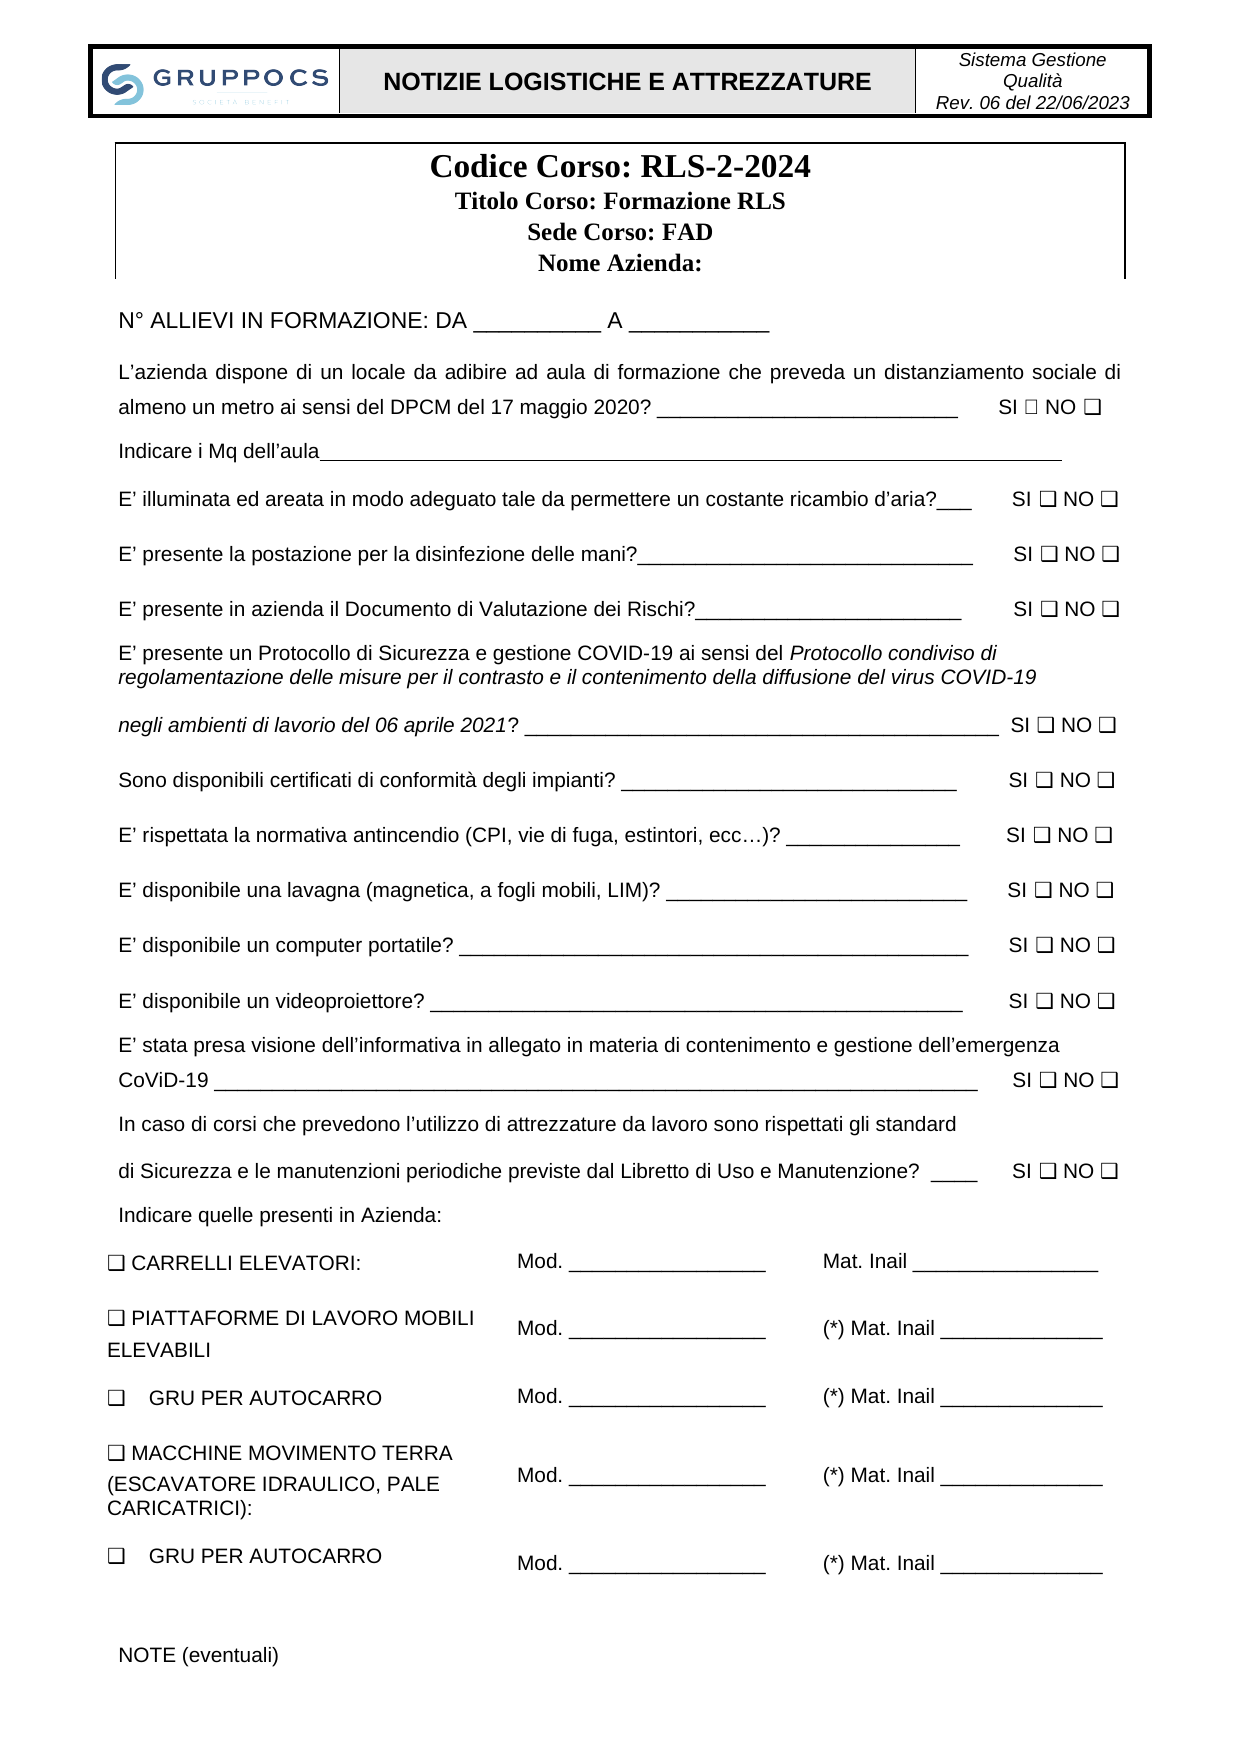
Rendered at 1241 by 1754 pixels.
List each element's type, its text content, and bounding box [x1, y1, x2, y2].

text E’ presente in azienda il Documento di Valutazione dei Rischi?_______________________ SI ❑ NO ❑ [118, 586, 1122, 628]
text E’ rispettata la normativa antincendio (CPI, vie di fuga, estintori, ecc…)? _______________ SI ❑ NO ❑ [118, 812, 1122, 854]
text Sede Corso: FAD [116, 217, 1124, 248]
text Nome Azienda: [116, 248, 1124, 279]
table_cell ❑ MACCHINE MOVIMENTO TERRA (ESCAVATORE IDRAULICO, PALE CARICATRICI): [96, 1417, 506, 1520]
text Indicare i Mq dell’aula [118, 439, 1122, 463]
text E’ disponibile una lavagna (magnetica, a fogli mobili, LIM)? __________________________ SI ❑ NO ❑ [118, 867, 1122, 909]
table_cell ❑ GRU PER AUTOCARRO [96, 1362, 506, 1417]
table_header ❑ CARRELLI ELEVATORI: [96, 1227, 506, 1282]
text E’ stata presa visione dell’informativa in allegato in materia di contenimento e gestione dell’emergenza CoViD-19 __________________________________________________________________ SI ❑ NO ❑ [118, 1032, 1122, 1099]
table_cell ❑ GRU PER AUTOCARRO [96, 1520, 506, 1630]
text Codice Corso: RLS-2-2024 [116, 144, 1124, 186]
text NOTE (eventuali) [118, 1643, 1122, 1667]
text Titolo Corso: Formazione RLS [116, 186, 1124, 217]
text L’azienda dispone di un locale da adibire ad aula di formazione che preveda un distanziamento sociale di almeno un metro ai sensi del DPCM del 17 maggio 2020? __________________________ SI  NO ❑ [118, 359, 1122, 426]
table_cell Mod. _________________ [506, 1520, 811, 1630]
text negli ambienti di lavorio del 06 aprile 2021? _________________________________________ SI ❑ NO ❑ [118, 701, 1122, 744]
table_cell Mod. _________________ [506, 1362, 811, 1417]
table_header Mod. _________________ [506, 1227, 811, 1282]
text E’ presente la postazione per la disinfezione delle mani?_____________________________ SI ❑ NO ❑ [118, 530, 1122, 573]
text Sono disponibili certificati di conformità degli impianti? _____________________________ SI ❑ NO ❑ [118, 756, 1122, 799]
table_cell Mod. _________________ [506, 1283, 811, 1362]
table_cell ❑ PIATTAFORME DI LAVORO MOBILI ELEVABILI [96, 1283, 506, 1362]
text N° ALLIEVI IN FORMAZIONE: DA __________ A ___________ [118, 307, 1122, 334]
table_cell (*) Mat. Inail ______________ [811, 1520, 1117, 1630]
text E’ illuminata ed areata in modo adeguato tale da permettere un costante ricambio d’aria?___ SI ❑ NO ❑ [118, 475, 1122, 518]
text In caso di corsi che prevedono l’utilizzo di attrezzature da lavoro sono rispettati gli standard [118, 1112, 1122, 1136]
picture [101, 64, 332, 106]
text E’ disponibile un computer portatile? ____________________________________________ SI ❑ NO ❑ [118, 922, 1122, 965]
table_cell Mod. _________________ [506, 1417, 811, 1520]
table_cell (*) Mat. Inail ______________ [811, 1417, 1117, 1520]
text E’ presente un Protocollo di Sicurezza e gestione COVID-19 ai sensi del Protocollo condiviso di regolamentazione delle misure per il contrasto e il contenimento della diffusione del virus COVID-19 [118, 641, 1122, 689]
text Indicare quelle presenti in Azienda: [118, 1203, 1122, 1227]
table_cell (*) Mat. Inail ______________ [811, 1362, 1117, 1417]
text E’ disponibile un videoproiettore? ______________________________________________ SI ❑ NO ❑ [118, 977, 1122, 1020]
table_header Mat. Inail ________________ [811, 1227, 1117, 1282]
table_cell (*) Mat. Inail ______________ [811, 1283, 1117, 1362]
text di Sicurezza e le manutenzioni periodiche previste dal Libretto di Uso e Manutenzione? ____ SI ❑ NO ❑ [118, 1148, 1122, 1191]
